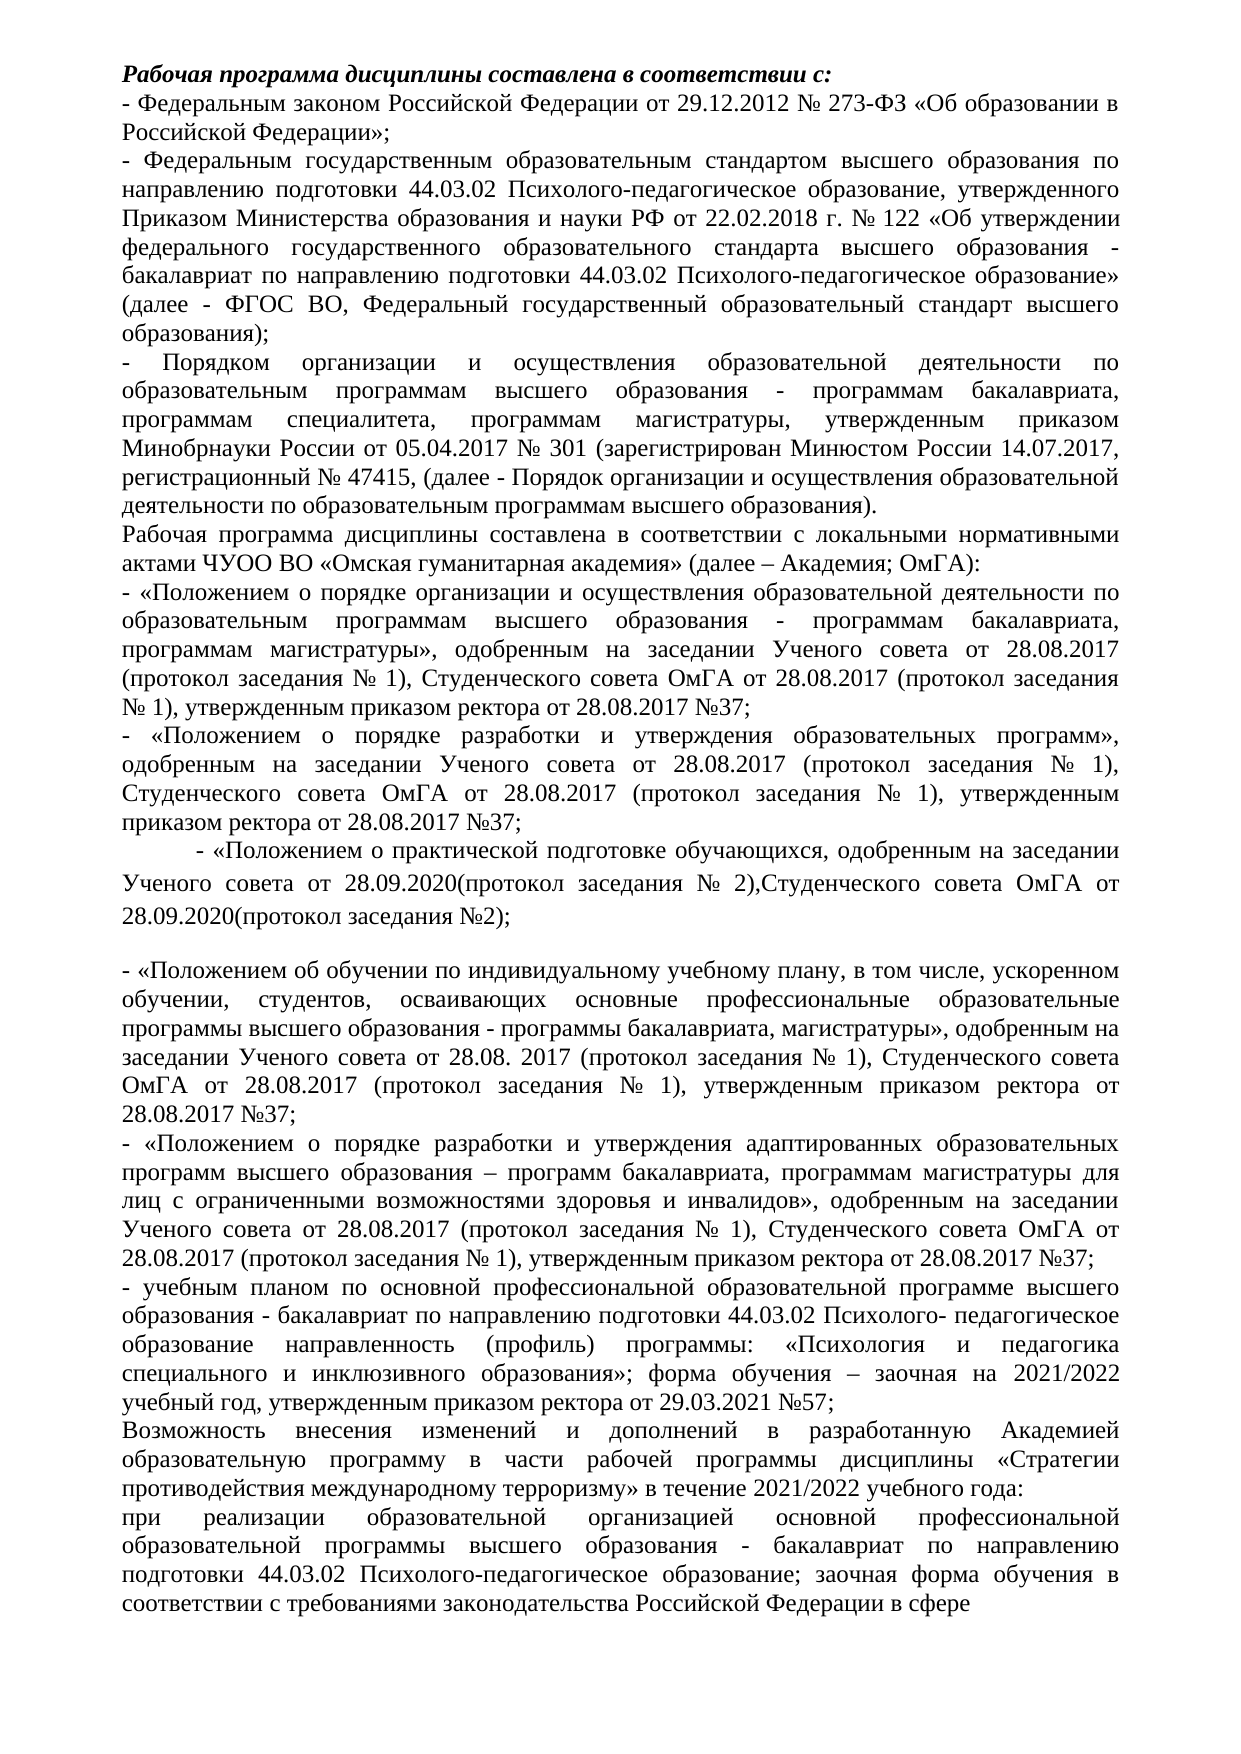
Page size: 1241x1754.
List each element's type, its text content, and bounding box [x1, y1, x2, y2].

table_header Рабочая программа дисциплины составлена в соответствии с: [118, 59, 1124, 88]
table_cell - Федеральным законом Российской Федерации от 29.12.2012 № 273-ФЗ «Об образовании в Российской Федерации»; - Федеральным государственным образовательным стандартом высшего образования по направлению подготовки 44.03.02 Психолого-педагогическое образование, утвержденного Приказом Министерства образования и науки РФ от 22.02.2018 г. № 122 «Об утверждении федерального государственного образовательного стандарта высшего образования - бакалавриат по направлению подготовки 44.03.02 Психолого-педагогическое образование» (далее - ФГОС ВО, Федеральный государственный образовательный стандарт высшего образования); - Порядком организации и осуществления образовательной деятельности по образовательным программам высшего образования - программам бакалавриата, программам специалитета, программам магистратуры, утвержденным приказом Минобрнауки России от 05.04.2017 № 301 (зарегистрирован Минюстом России 14.07.2017, регистрационный № 47415, (далее - Порядок организации и осуществления образовательной деятельности по образовательным программам высшего образования). Рабочая программа дисциплины составлена в соответствии с локальными нормативными актами ЧУОО ВО «Омская гуманитарная академия» (далее – Академия; ОмГА): - «Положением о порядке организации и осуществления образовательной деятельности по образовательным программам высшего образования - программам бакалавриата, программам магистратуры», одобренным на заседании Ученого совета от 28.08.2017 (протокол заседания № 1), Студенческого совета ОмГА от 28.08.2017 (протокол заседания № 1), утвержденным приказом ректора от 28.08.2017 №37; - «Положением о порядке разработки и утверждения образовательных программ», одобренным на заседании Ученого совета от 28.08.2017 (протокол заседания № 1), Студенческого совета ОмГА от 28.08.2017 (протокол заседания № 1), утвержденным приказом ректора от 28.08.2017 №37; - «Положением о практической подготовке обучающихся, одобренным на заседании Ученого совета от 28.09.2020(протокол заседания № 2),Студенческого совета ОмГА от 28.09.2020(протокол заседания №2); - «Положением об обучении по индивидуальному учебному плану, в том числе, ускоренном обучении, студентов, осваивающих основные профессиональные образовательные программы высшего образования - программы бакалавриата, магистратуры», одобренным на заседании Ученого совета от 28.08. 2017 (протокол заседания № 1), Студенческого совета ОмГА от 28.08.2017 (протокол заседания № 1), утвержденным приказом ректора от 28.08.2017 №37; - «Положением о порядке разработки и утверждения адаптированных образовательных программ высшего образования – программ бакалавриата, программам магистратуры для лиц с ограниченными возможностями здоровья и инвалидов», одобренным на заседании Ученого совета от 28.08.2017 (протокол заседания № 1), Студенческого совета ОмГА от 28.08.2017 (протокол заседания № 1), утвержденным приказом ректора от 28.08.2017 №37; - учебным планом по основной профессиональной образовательной программе высшего образования - бакалавриат по направлению подготовки 44.03.02 Психолого- педагогическое образование направленность (профиль) программы: «Психология и педагогика специального и инклюзивного образования»; форма обучения – заочная на 2021/2022 учебный год, утвержденным приказом ректора от 29.03.2021 №57; Возможность внесения изменений и дополнений в разработанную Академией образовательную программу в части рабочей программы дисциплины «Стратегии противодействия международному терроризму» в течение 2021/2022 учебного года: при реализации образовательной организацией основной профессиональной образовательной программы высшего образования - бакалавриат по направлению подготовки 44.03.02 Психолого-педагогическое образование; заочная форма обучения в соответствии с требованиями законодательства Российской Федерации в сфере [118, 88, 1124, 1662]
